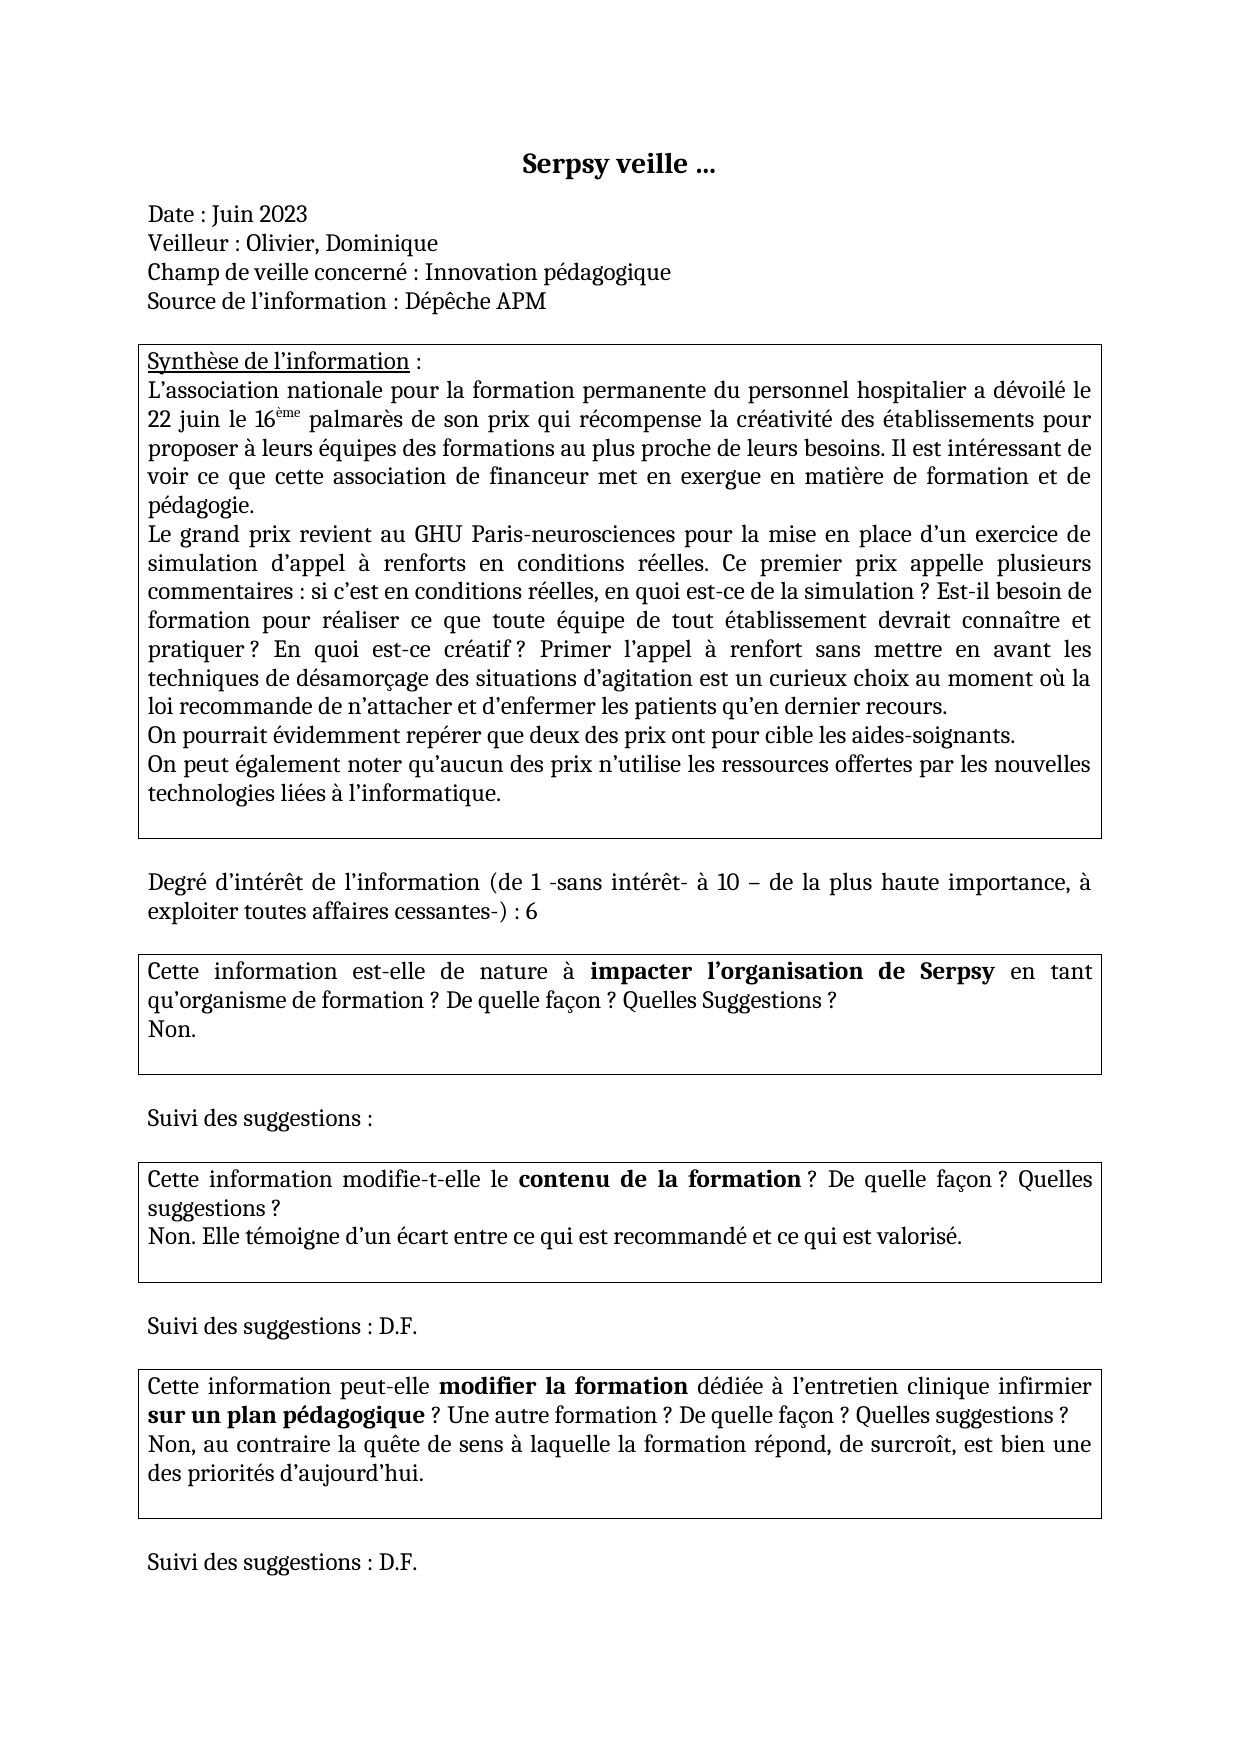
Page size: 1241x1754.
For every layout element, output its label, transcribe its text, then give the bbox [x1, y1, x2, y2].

text Non. Elle témoigne d’un écart entre ce qui est recommandé et ce qui est valorisé. [148, 1222, 1093, 1251]
text Source de l’information : Dépêche APM [148, 287, 1093, 315]
text Le grand prix revient au GHU Paris-neurosciences pour la mise en place d’un exercice de simulation d’appel à renforts en conditions réelles. Ce premier prix appelle plusieurs commentaires : si c’est en conditions réelles, en quoi est-ce de la simulation ? Est-il besoin de formation pour réaliser ce que toute équipe de tout établissement devrait connaître et pratiquer ? En quoi est-ce créatif ? Primer l’appel à renfort sans mettre en avant les techniques de désamorçage des situations d’agitation est un curieux choix au moment où la loi recommande de n’attacher et d’enfermer les patients qu’en dernier recours. [148, 520, 1093, 721]
text Suivi des suggestions : [148, 1104, 1093, 1133]
text L’association nationale pour la formation permanente du personnel hospitalier a dévoilé le 22 juin le 16ème palmarès de son prix qui récompense la créativité des établissements pour proposer à leurs équipes des formations au plus proche de leurs besoins. Il est intéressant de voir ce que cette association de financeur met en exergue en matière de formation et de pédagogie. [148, 376, 1093, 520]
text Cette information modifie-t-elle le contenu de la formation ? De quelle façon ? Quelles suggestions ? [139, 1163, 1101, 1222]
text Non. [148, 1015, 1093, 1043]
text Champ de veille concerné : Innovation pédagogique [148, 258, 1093, 287]
text Degré d’intérêt de l’information (de 1 -sans intérêt- à 10 – de la plus haute importance, à exploiter toutes affaires cessantes-) : 6 [148, 868, 1093, 925]
text On pourrait évidemment repérer que deux des prix ont pour cible les aides-soignants. [148, 721, 1093, 750]
text Cette information peut-elle modifier la formation dédiée à l’entretien clinique infirmier sur un plan pédagogique ? Une autre formation ? De quelle façon ? Quelles suggestions ? [139, 1370, 1101, 1430]
text Suivi des suggestions : D.F. [148, 1312, 1093, 1340]
text Suivi des suggestions : D.F. [148, 1548, 1093, 1577]
text Veilleur : Olivier, Dominique [148, 229, 1093, 258]
text Date : Juin 2023 [148, 200, 1093, 229]
text Serpsy veille … [148, 148, 1093, 181]
text On peut également noter qu’aucun des prix n’utilise les ressources offertes par les nouvelles technologies liées à l’informatique. [148, 750, 1093, 807]
text Non, au contraire la quête de sens à laquelle la formation répond, de surcroît, est bien une des priorités d’aujourd’hui. [148, 1430, 1093, 1487]
text Cette information est-elle de nature à impacter l’organisation de Serpsy en tant qu’organisme de formation ? De quelle façon ? Quelles Suggestions ? [139, 955, 1101, 1015]
text Synthèse de l’information : [139, 345, 1101, 376]
